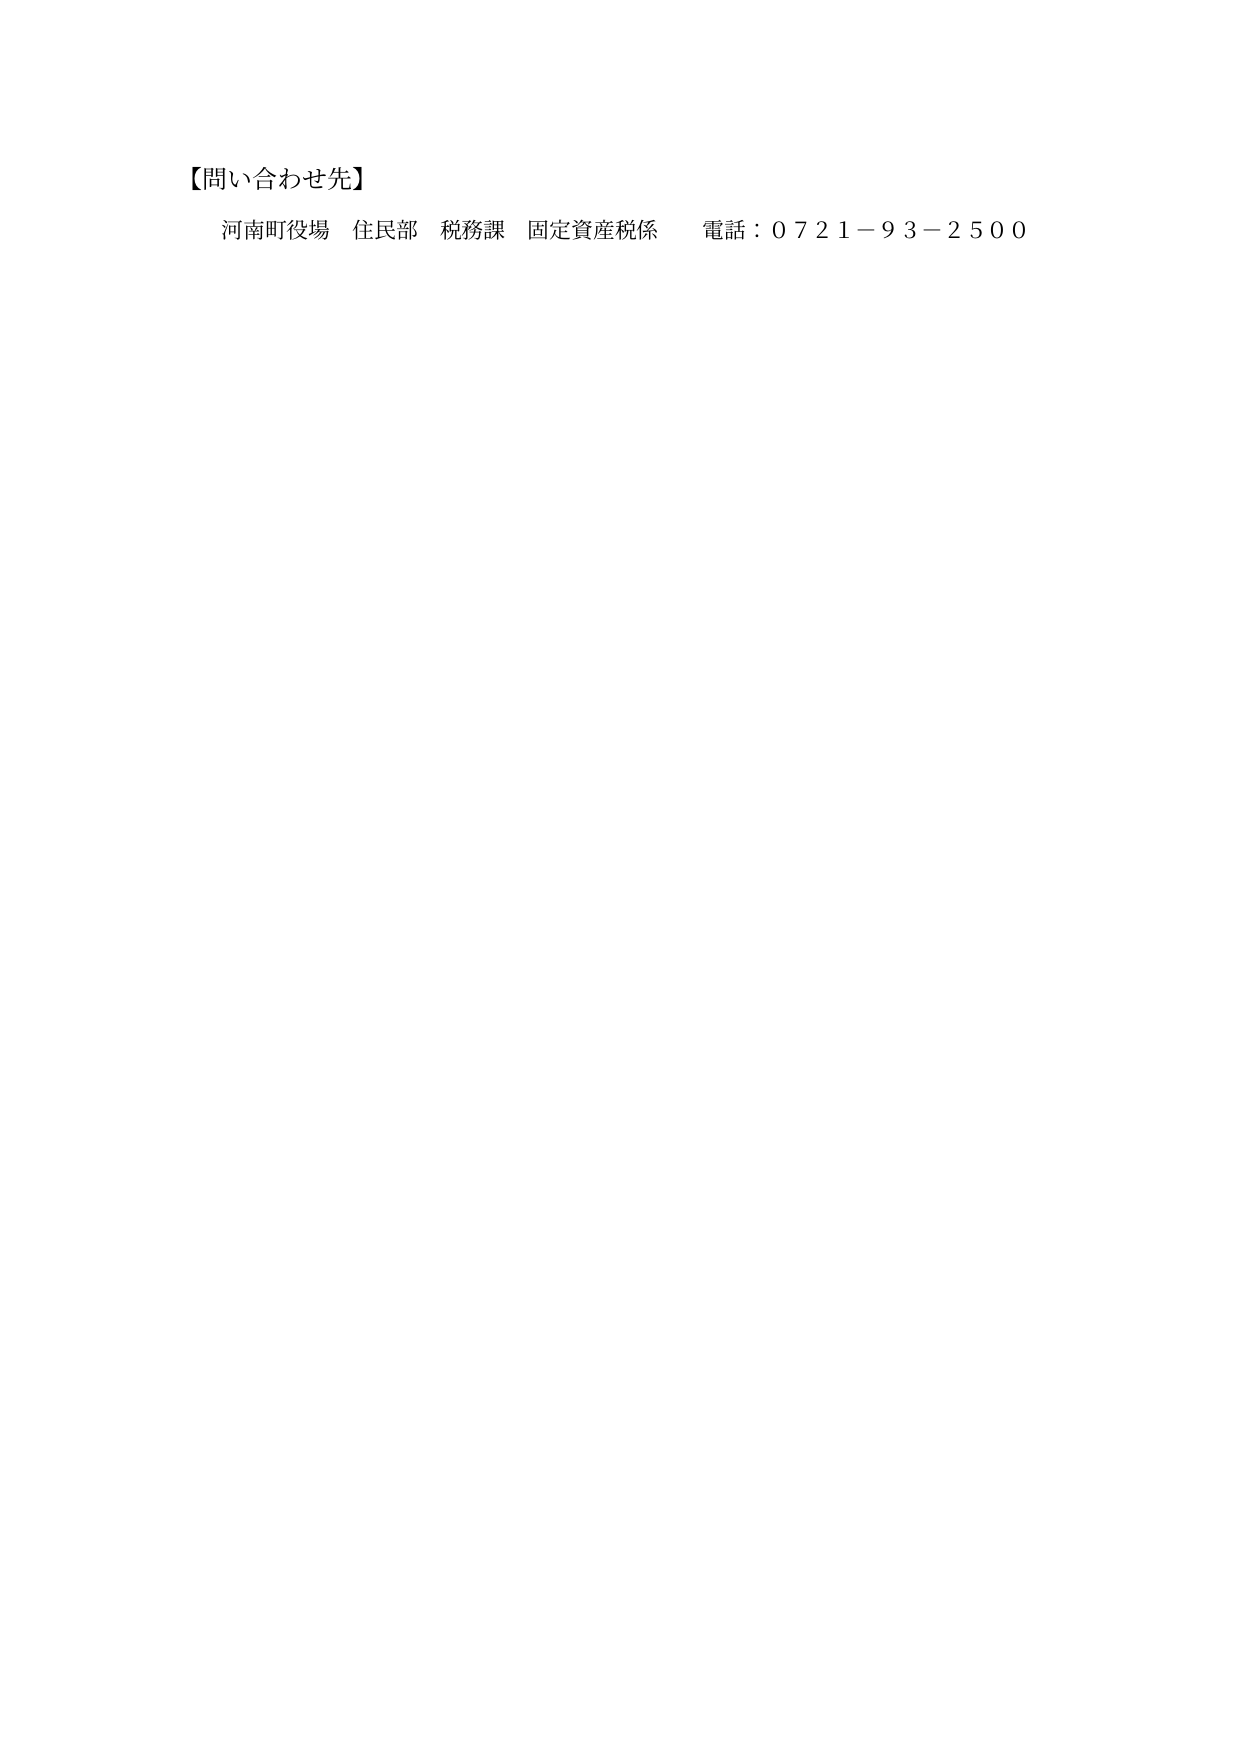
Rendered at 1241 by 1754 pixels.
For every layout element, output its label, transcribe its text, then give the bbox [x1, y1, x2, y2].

text 河南町役場 住民部 税務課 固定資産税係 電話：０７２１－９３－２５００ [177, 212, 1063, 247]
text 【問い合わせ先】 [177, 144, 1063, 212]
